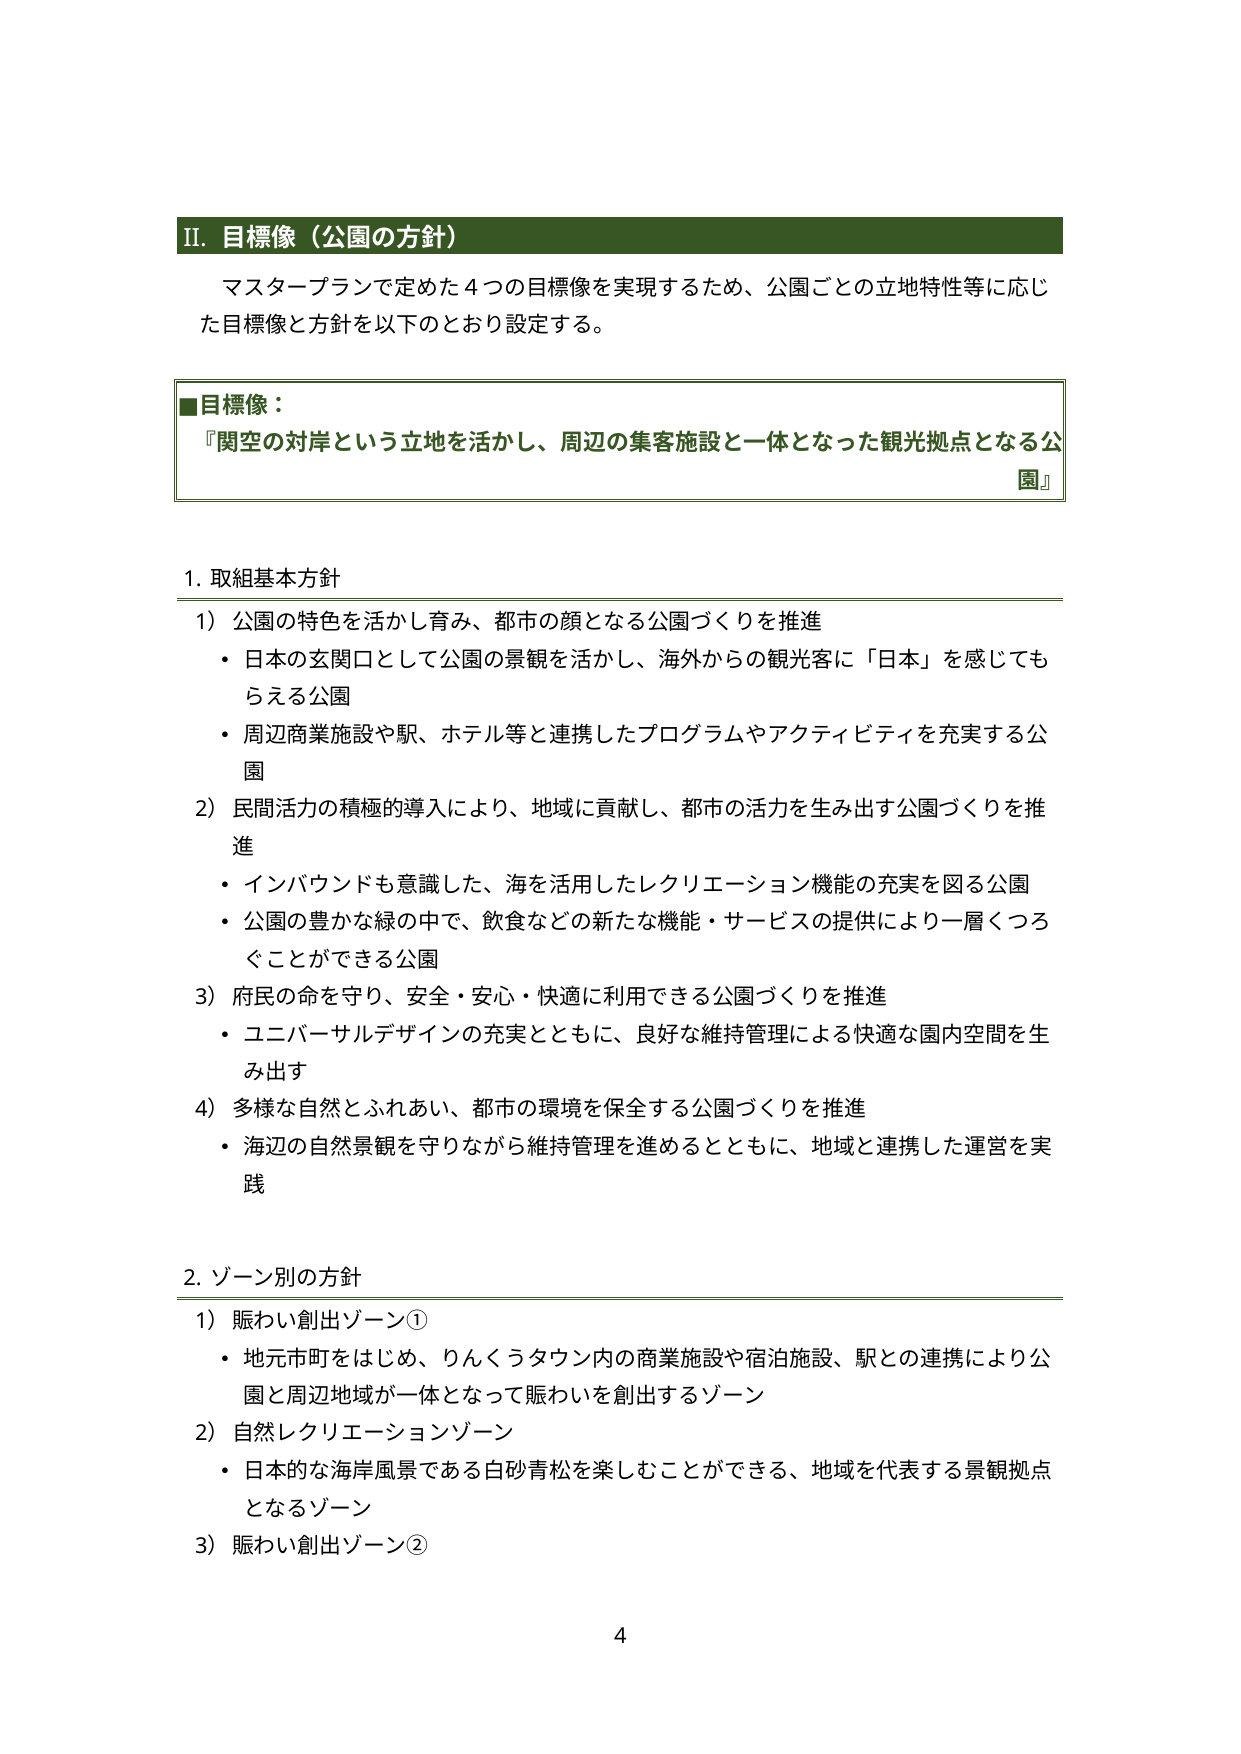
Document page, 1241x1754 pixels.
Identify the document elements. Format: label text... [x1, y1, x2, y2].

list ユニバーサルデザインの充実とともに、良好な維持管理による快適な園内空間を生み出す [221, 1014, 1063, 1089]
text 目標像（公園の方針） [177, 217, 1063, 254]
list 公園の豊かな緑の中で、飲食などの新たな機能・サービスの提供により一層くつろぐことができる公園 [221, 901, 1063, 976]
text 府民の命を守り、安全・安心・快適に利用できる公園づくりを推進 [195, 976, 1063, 1014]
text 多様な自然とふれあい、都市の環境を保全する公園づくりを推進 [195, 1089, 1063, 1126]
text 取組基本方針 [177, 558, 1063, 598]
list 地元市町をはじめ、りんくうタウン内の商業施設や宿泊施設、駅との連携により公園と周辺地域が一体となって賑わいを創出するゾーン [221, 1338, 1063, 1413]
text マスタープランで定めた４つの目標像を実現するため、公園ごとの立地特性等に応じた目標像と方針を以下のとおり設定する。 [199, 267, 1063, 342]
text 自然レクリエーションゾーン [195, 1413, 1063, 1450]
list インバウンドも意識した、海を活用したレクリエーション機能の充実を図る公園 [221, 864, 1063, 901]
text 『関空の対岸という立地を活かし、周辺の集客施設と一体となった観光拠点となる公園』 [177, 417, 1063, 499]
text 公園の特色を活かし育み、都市の顔となる公園づくりを推進 [195, 601, 1063, 639]
text 賑わい創出ゾーン① [195, 1300, 1063, 1338]
text ■目標像： [177, 383, 1063, 417]
list 周辺商業施設や駅、ホテル等と連携したプログラムやアクティビティを充実する公園 [221, 714, 1063, 789]
list 海辺の自然景観を守りながら維持管理を進めるとともに、地域と連携した運営を実践 [221, 1126, 1063, 1201]
list 日本的な海岸風景である白砂青松を楽しむことができる、地域を代表する景観拠点となるゾーン [221, 1450, 1063, 1525]
text ゾーン別の方針 [177, 1257, 1063, 1297]
list 日本の玄関口として公園の景観を活かし、海外からの観光客に「日本」を感じてもらえる公園 [221, 639, 1063, 714]
text 賑わい創出ゾーン② [195, 1525, 1063, 1563]
text 民間活力の積極的導入により、地域に貢献し、都市の活力を生み出す公園づくりを推進 [195, 789, 1063, 864]
